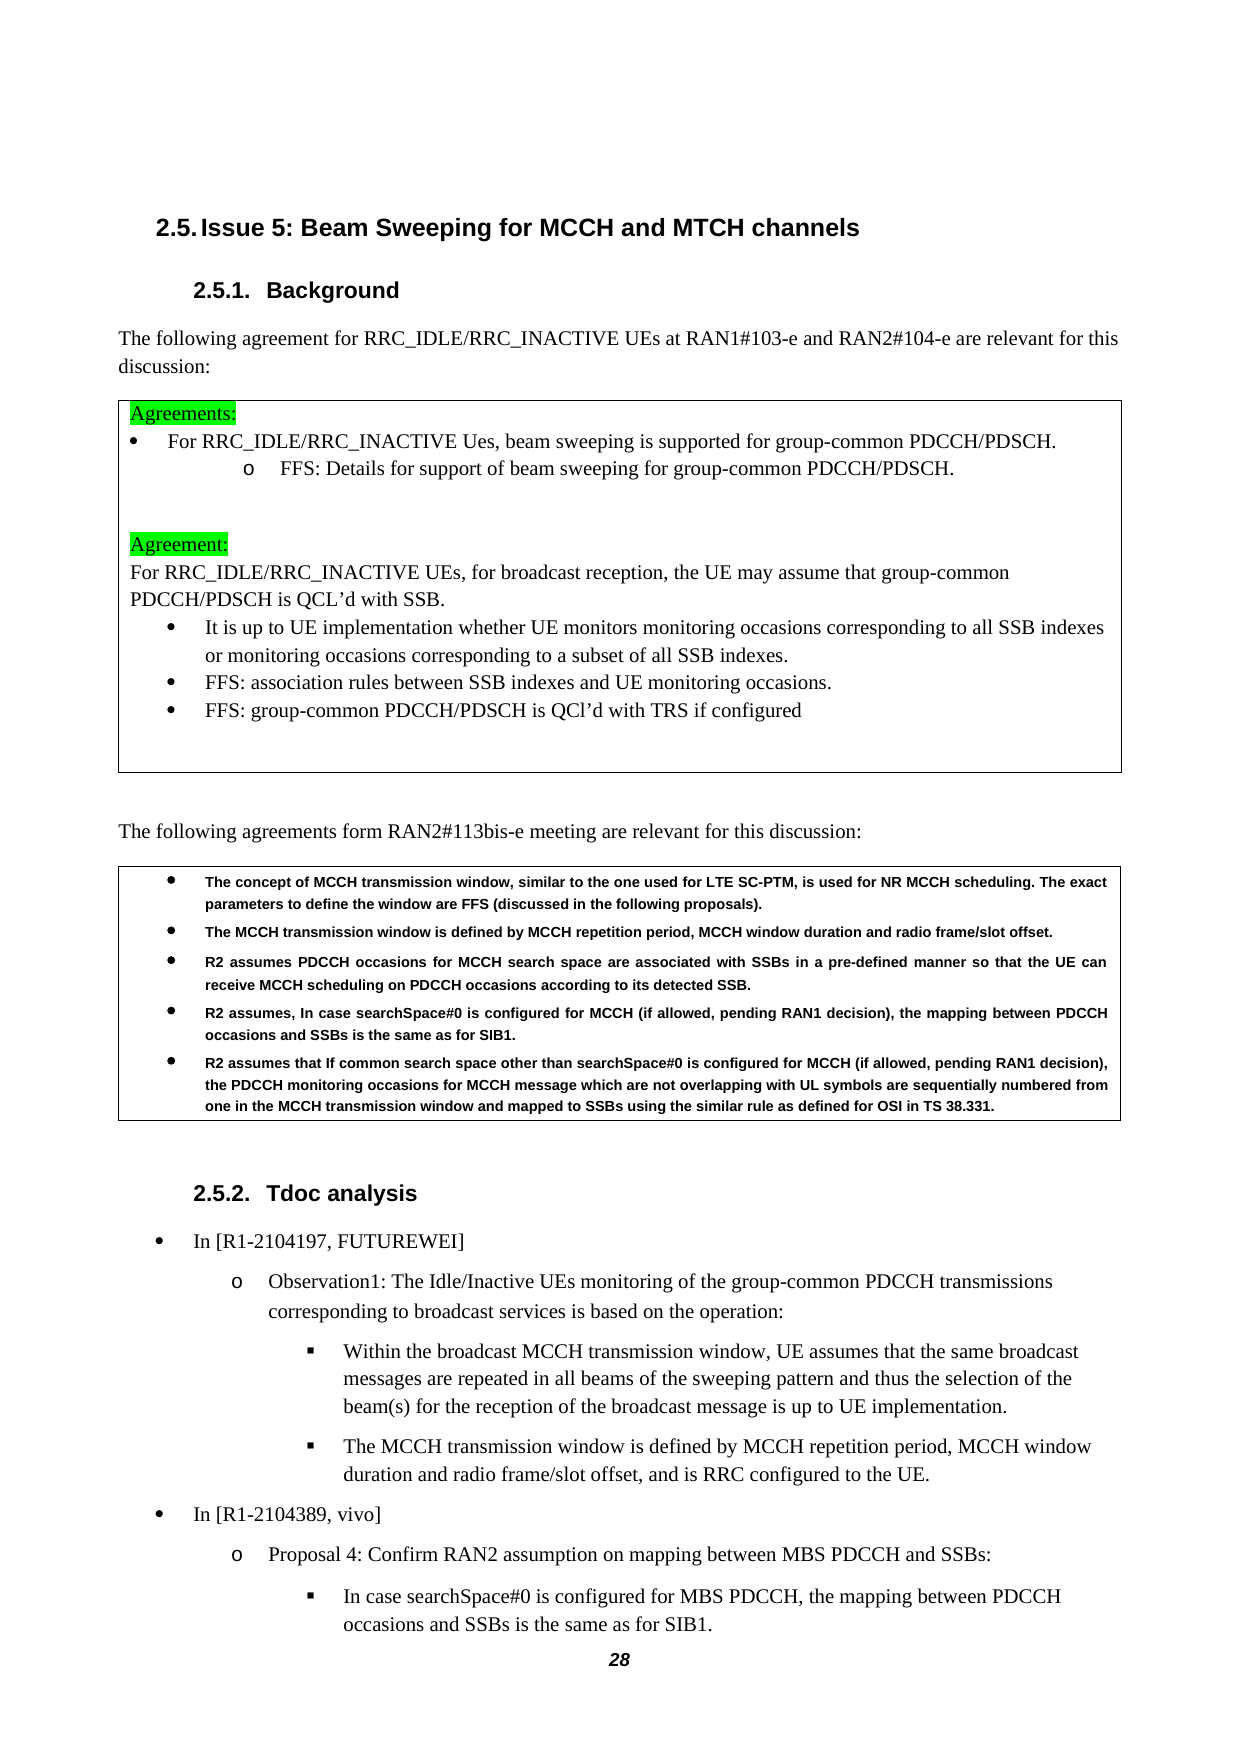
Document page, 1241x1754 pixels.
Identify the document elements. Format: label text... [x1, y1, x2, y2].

table_header The concept of MCCH transmission window, similar to the one used for LTE SC-PTM, is used for NR MCCH scheduling. The exact parameters to define the window are FFS (discussed in the following proposals). The MCCH transmission window is defined by MCCH repetition period, MCCH window duration and radio frame/slot offset. R2 assumes PDCCH occasions for MCCH search space are associated with SSBs in a pre-defined manner so that the UE can receive MCCH scheduling on PDCCH occasions according to its detected SSB. R2 assumes, In case searchSpace#0 is configured for MCCH (if allowed, pending RAN1 decision), the mapping between PDCCH occasions and SSBs is the same as for SIB1. R2 assumes that If common search space other than searchSpace#0 is configured for MCCH (if allowed, pending RAN1 decision), the PDCCH monitoring occasions for MCCH message which are not overlapping with UL symbols are sequentially numbered from one in the MCCH transmission window and mapped to SSBs using the similar rule as defined for OSI in TS 38.331. [119, 867, 1120, 1120]
list The MCCH transmission window is defined by MCCH repetition period, MCCH window duration and radio frame/slot offset, and is RRC configured to the UE. [306, 1434, 1122, 1486]
list In case searchSpace#0 is configured for MBS PDCCH, the mapping between PDCCH occasions and SSBs is the same as for SIB1. [306, 1584, 1122, 1636]
subtitle Issue 5: Beam Sweeping for MCCH and MTCH channels [156, 213, 1122, 242]
list Proposal 4: Confirm RAN2 assumption on mapping between MBS PDCCH and SSBs: [231, 1542, 1122, 1568]
text The following agreement for RRC_IDLE/RRC_INACTIVE UEs at RAN1#103-e and RAN2#104-e are relevant for this discussion: [118, 326, 1122, 378]
list Observation1: The Idle/Inactive UEs monitoring of the group-common PDCCH transmissions corresponding to broadcast services is based on the operation: [231, 1269, 1122, 1323]
text The following agreements form RAN2#113bis-e meeting are relevant for this discussion: [118, 819, 1122, 843]
list In [R1-2104389, vivo] [156, 1502, 1122, 1526]
subtitle Background [193, 277, 1122, 303]
table_header Agreements: For RRC_IDLE/RRC_INACTIVE Ues, beam sweeping is supported for group-common PDCCH/PDSCH. FFS: Details for support of beam sweeping for group-common PDCCH/PDSCH. Agreement: For RRC_IDLE/RRC_INACTIVE UEs, for broadcast reception, the UE may assume that group-common PDCCH/PDSCH is QCL’d with SSB. It is up to UE implementation whether UE monitors monitoring occasions corresponding to all SSB indexes or monitoring occasions corresponding to a subset of all SSB indexes. FFS: association rules between SSB indexes and UE monitoring occasions. FFS: group-common PDCCH/PDSCH is QCl’d with TRS if configured [119, 401, 1121, 772]
list Within the broadcast MCCH transmission window, UE assumes that the same broadcast messages are repeated in all beams of the sweeping pattern and thus the selection of the beam(s) for the reception of the broadcast message is up to UE implementation. [306, 1339, 1122, 1418]
subtitle Tdoc analysis [193, 1180, 1122, 1207]
list In [R1-2104197, FUTUREWEI] [156, 1229, 1122, 1253]
